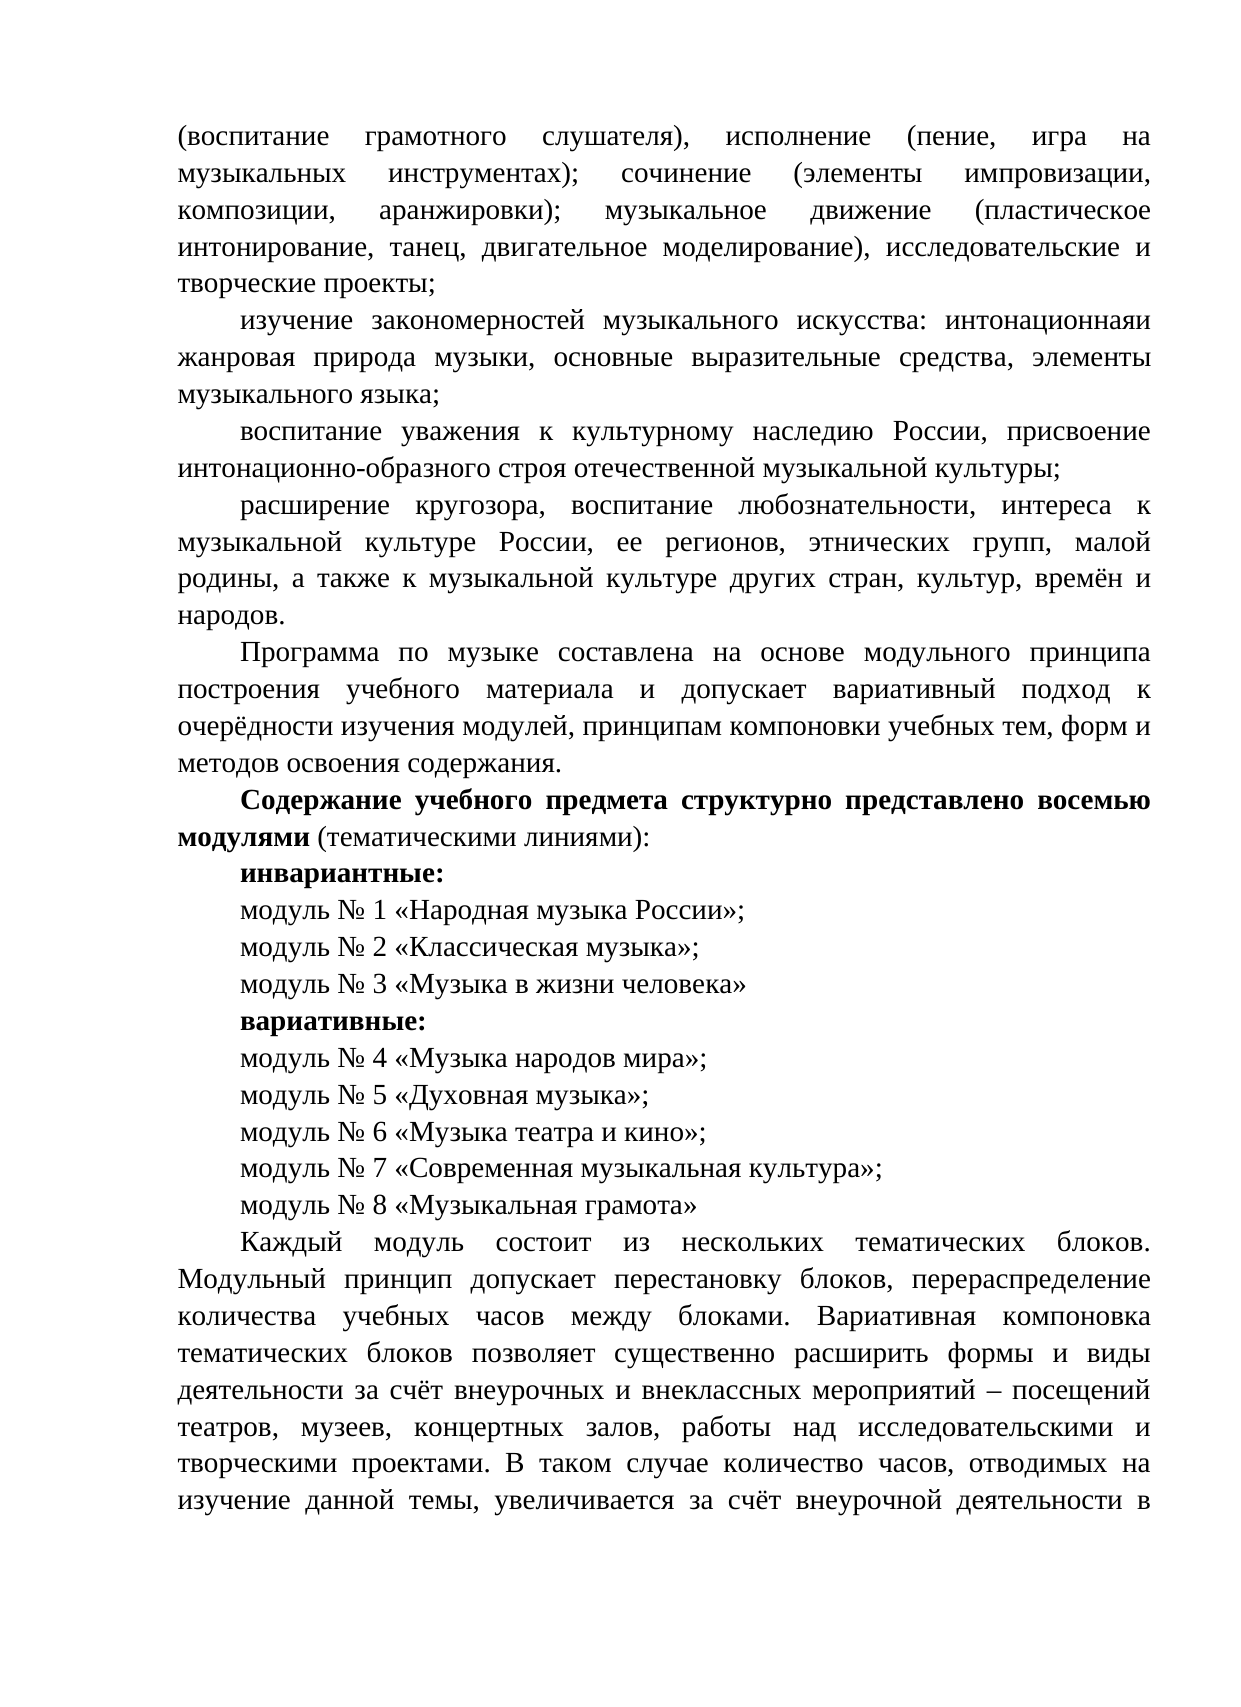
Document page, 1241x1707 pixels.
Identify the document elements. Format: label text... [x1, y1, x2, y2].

text модуль № 5 «Духовная музыка»; [177, 1077, 1152, 1110]
text воспитание уважения к культурному наследию России, присвоение интонационно-образного строя отечественной музыкальной культуры; [177, 413, 1152, 483]
text инвариантные: [177, 856, 1152, 889]
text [177, 118, 1152, 299]
text модуль № 4 «Музыка народов мира»; [177, 1040, 1152, 1073]
text Содержание учебного предмета структурно представлено восемью модулями (тематическими линиями): [177, 782, 1152, 852]
text Программа по музыке составлена на основе модульного принципа построения учебного материала и допускает вариативный подход к очерёдности изучения модулей, принципам компоновки учебных тем, форм и методов освоения содержания. [177, 634, 1152, 778]
text модуль № 8 «Музыкальная грамота» [177, 1187, 1152, 1221]
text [177, 1224, 1152, 1516]
text модуль № 1 «Народная музыка России»; [177, 892, 1152, 926]
text вариативные: [177, 1003, 1152, 1037]
text модуль № 3 «Музыка в жизни человека» [177, 966, 1152, 1000]
text изучение закономерностей музыкального искусства: интонационнаяи жанровая природа музыки, основные выразительные средства, элементы музыкального языка; [177, 302, 1152, 410]
text модуль № 6 «Музыка театра и кино»; [177, 1114, 1152, 1147]
text модуль № 7 «Современная музыкальная культура»; [177, 1151, 1152, 1184]
text расширение кругозора, воспитание любознательности, интереса к музыкальной культуре России, ее регионов, этнических групп, малой родины, а также к музыкальной культуре других стран, культур, времён и народов. [177, 487, 1152, 631]
text модуль № 2 «Классическая музыка»; [177, 929, 1152, 963]
